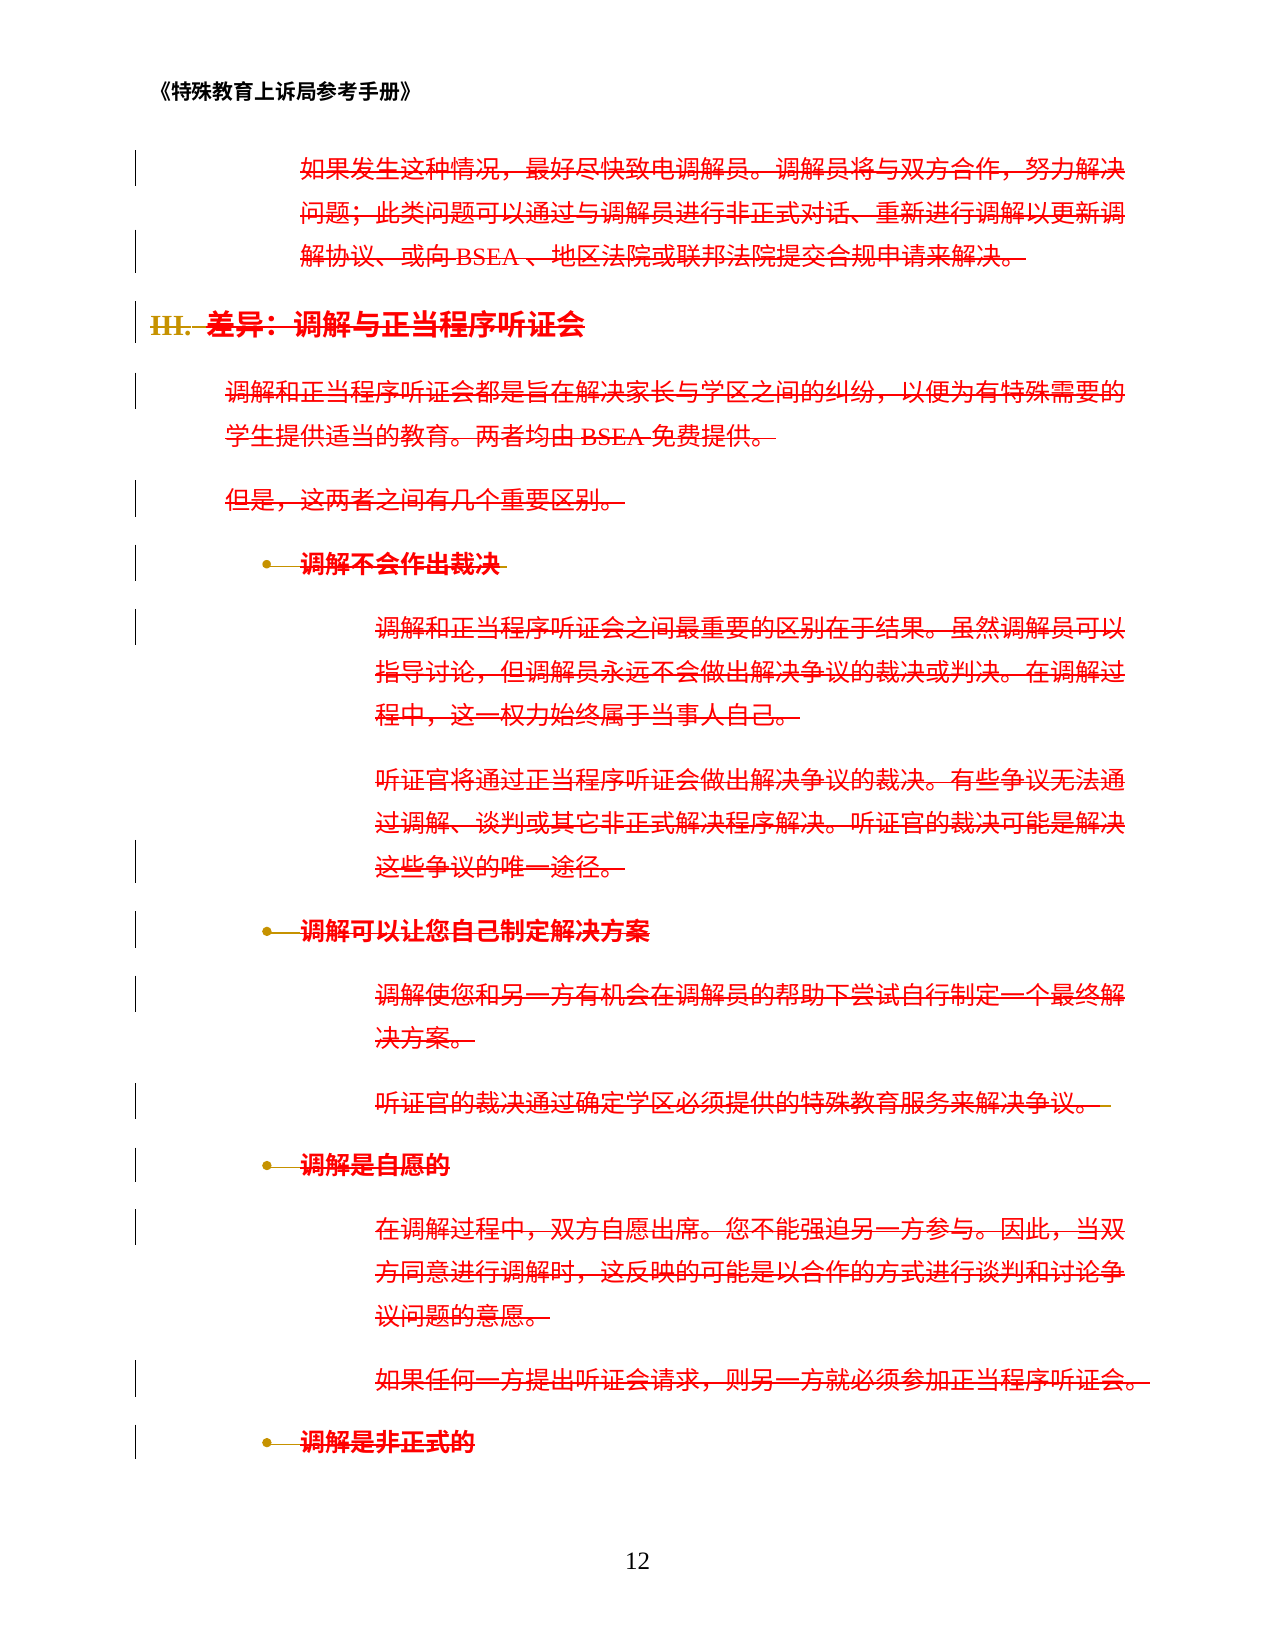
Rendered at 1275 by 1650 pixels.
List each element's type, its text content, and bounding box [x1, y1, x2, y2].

text 调解和正当程序听证会都是旨在解决家长与学区之间的纠纷，以便为有特殊需要的学生提供适当的教育。两者均由 BSEA 免费提供。 [225, 373, 1125, 394]
text 调解和正当程序听证会之间最重要的区别在于结果。虽然调解员可以指导讨论，但调解员永远不会做出解决争议的裁决或判决。在调解过程中，这一权力始终属于当事人自己。 [375, 676, 1125, 732]
text 如果任何一方提出听证会请求，则另一方就必须参加正当程序听证会。 [375, 1360, 1125, 1382]
text 如果发生这种情况，最好尽快致电调解员。调解员将与双方合作，努力解决问题；此类问题可以通过与调解员进行非正式对话、重新进行调解以更新调解协议、或向 BSEA 、地区法院或联邦法院提交合规申请来解决。 [300, 150, 1125, 171]
text 听证官将通过正当程序听证会做出解决争议的裁决。有些争议无法通过调解、谈判或其它非正式解决程序解决。听证官的裁决可能是解决这些争议的唯一途径。 [375, 827, 1125, 883]
text 如果发生这种情况，最好尽快致电调解员。调解员将与双方合作，努力解决问题；此类问题可以通过与调解员进行非正式对话、重新进行调解以更新调解协议、或向 BSEA 、地区法院或联邦法院提交合规申请来解决。 [300, 173, 1125, 215]
list 调解是自愿的 [262, 1147, 1125, 1182]
text 差异：调解与正当程序听证会 [150, 301, 1125, 343]
text 调解和正当程序听证会都是旨在解决家长与学区之间的纠纷，以便为有特殊需要的学生提供适当的教育。两者均由 BSEA 免费提供。 [225, 396, 1125, 452]
text 调解和正当程序听证会之间最重要的区别在于结果。虽然调解员可以指导讨论，但调解员永远不会做出解决争议的裁决或判决。在调解过程中，这一权力始终属于当事人自己。 [375, 609, 1125, 630]
text 听证官的裁决通过确定学区必须提供的特殊教育服务来解决争议。 [375, 1083, 1125, 1119]
text 听证官将通过正当程序听证会做出解决争议的裁决。有些争议无法通过调解、谈判或其它非正式解决程序解决。听证官的裁决可能是解决这些争议的唯一途径。 [375, 783, 1125, 825]
list 调解是非正式的 [262, 1424, 1125, 1459]
text 听证官将通过正当程序听证会做出解决争议的裁决。有些争议无法通过调解、谈判或其它非正式解决程序解决。听证官的裁决可能是解决这些争议的唯一途径。 [375, 760, 1125, 782]
text 在调解过程中，双方自愿出席。您不能强迫另一方参与。因此，当双方同意进行调解时，这反映的可能是以合作的方式进行谈判和讨论争议问题的意愿。 [375, 1276, 1125, 1332]
list 调解可以让您自己制定解决方案 [262, 911, 1125, 947]
text 在调解过程中，双方自愿出席。您不能强迫另一方参与。因此，当双方同意进行调解时，这反映的可能是以合作的方式进行谈判和讨论争议问题的意愿。 [375, 1209, 1125, 1231]
text 如果发生这种情况，最好尽快致电调解员。调解员将与双方合作，努力解决问题；此类问题可以通过与调解员进行非正式对话、重新进行调解以更新调解协议、或向 BSEA 、地区法院或联邦法院提交合规申请来解决。 [300, 217, 1125, 273]
text 调解使您和另一方有机会在调解员的帮助下尝试自行制定一个最终解决方案。 [375, 999, 1125, 1055]
text 在调解过程中，双方自愿出席。您不能强迫另一方参与。因此，当双方同意进行调解时，这反映的可能是以合作的方式进行谈判和讨论争议问题的意愿。 [375, 1232, 1125, 1274]
text 如果任何一方提出听证会请求，则另一方就必须参加正当程序听证会。 [375, 1384, 1125, 1397]
text 调解和正当程序听证会之间最重要的区别在于结果。虽然调解员可以指导讨论，但调解员永远不会做出解决争议的裁决或判决。在调解过程中，这一权力始终属于当事人自己。 [375, 632, 1125, 674]
text 调解使您和另一方有机会在调解员的帮助下尝试自行制定一个最终解决方案。 [375, 976, 1125, 997]
list 调解不会作出裁决 [262, 545, 1125, 581]
text 但是，这两者之间有几个重要区别。 [225, 480, 1125, 517]
